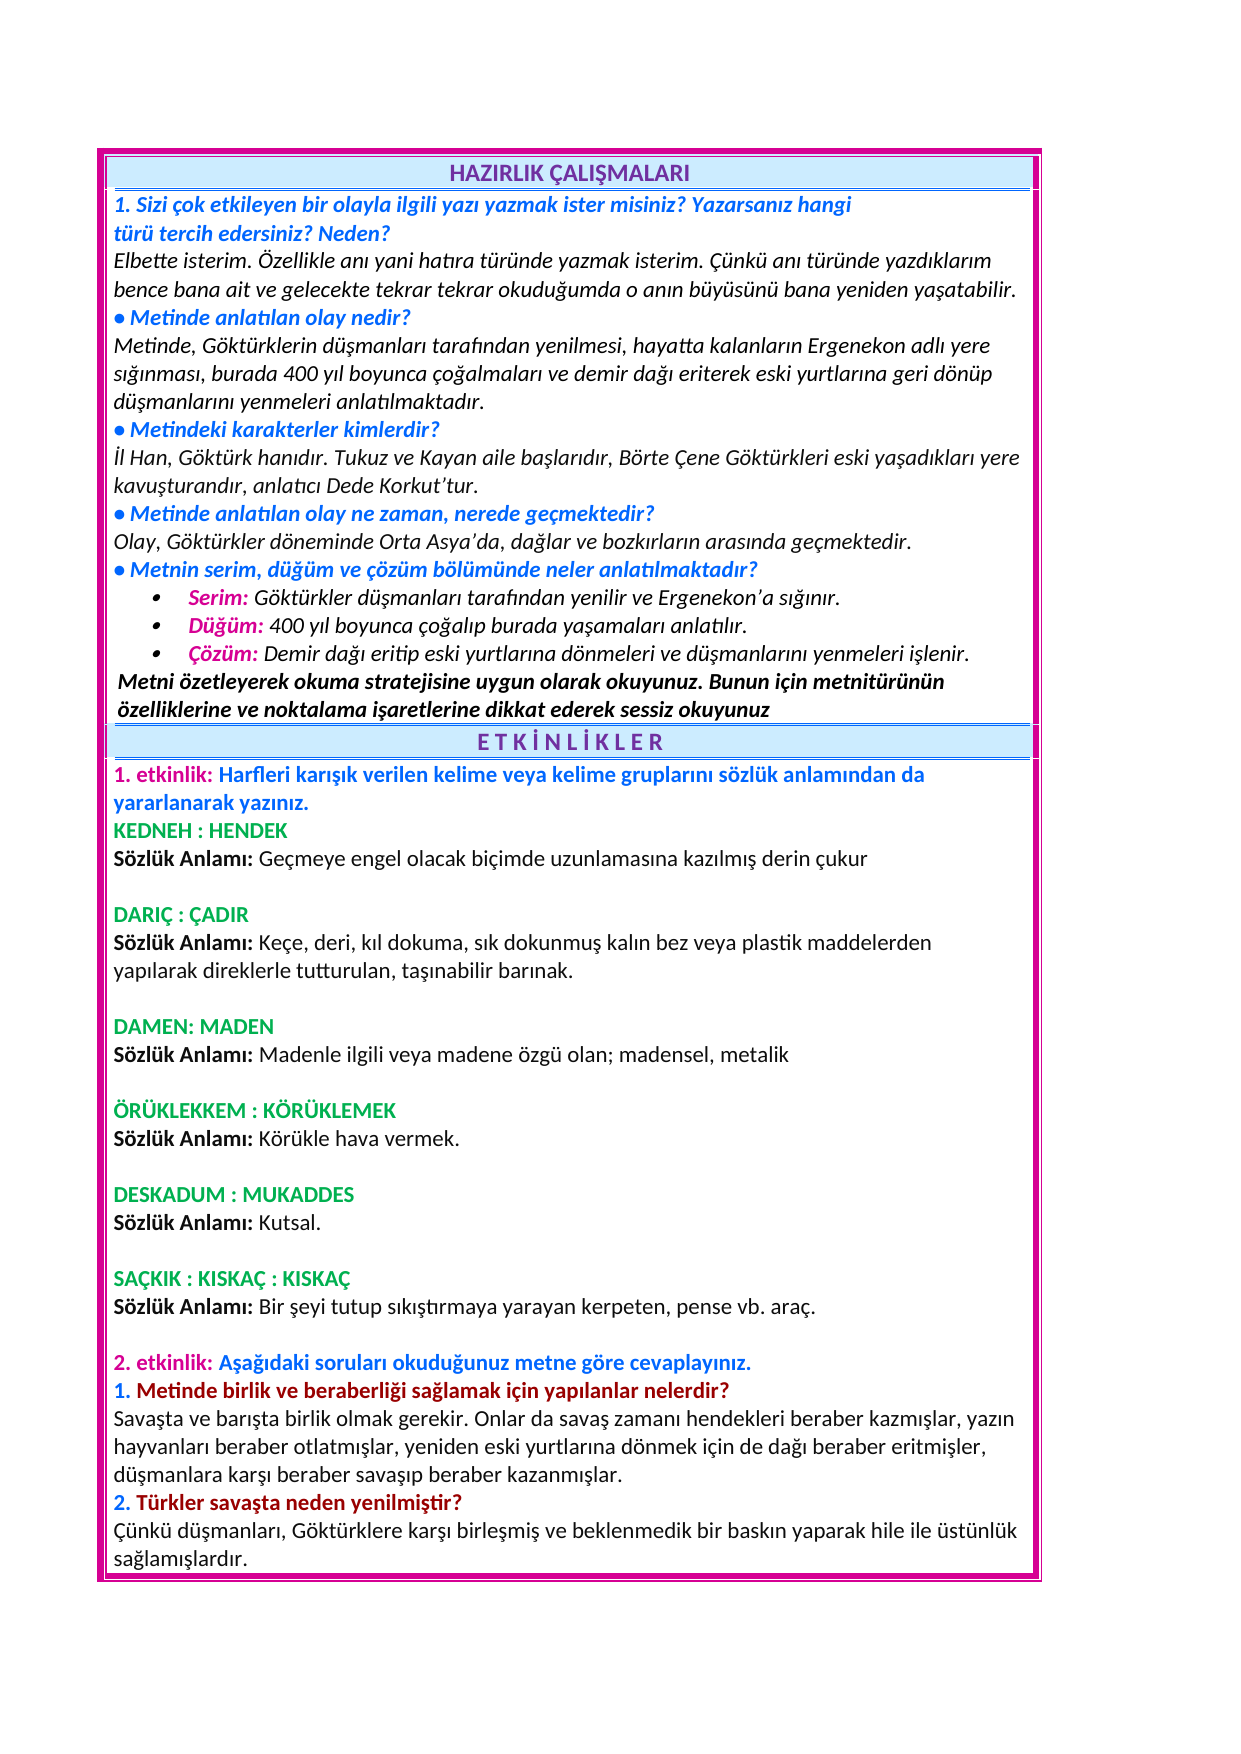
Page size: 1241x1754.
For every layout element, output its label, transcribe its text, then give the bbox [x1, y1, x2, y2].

table_header HAZIRLIK ÇALIŞMALARI [107, 157, 1033, 187]
table_cell E T K İ N L İ K L E R [104, 723, 1038, 757]
table_cell 1. Sizi çok etkileyen bir olayla ilgili yazı yazmak ister misiniz? Yazarsanız hangi türü tercih edersiniz? Neden? Elbette isterim. Özellikle anı yani hatıra türünde yazmak isterim. Çünkü anı türünde yazdıklarım bence bana ait ve gelecekte tekrar tekrar okuduğumda o anın büyüsünü bana yeniden yaşatabilir. • Metinde anlatılan olay nedir? Metinde, Göktürklerin düşmanları tarafından yenilmesi, hayatta kalanların Ergenekon adlı yere sığınması, burada 400 yıl boyunca çoğalmaları ve demir dağı eriterek eski yurtlarına geri dönüp düşmanlarını yenmeleri anlatılmaktadır. • Metindeki karakterler kimlerdir? İl Han, Göktürk hanıdır. Tukuz ve Kayan aile başlarıdır, Börte Çene Göktürkleri eski yaşadıkları yere kavuşturandır, anlatıcı Dede Korkut’tur. • Metinde anlatılan olay ne zaman, nerede geçmektedir? Olay, Göktürkler döneminde Orta Asya’da, dağlar ve bozkırların arasında geçmektedir. • Metnin serim, düğüm ve çözüm bölümünde neler anlatılmaktadır? Serim: Göktürkler düşmanları tarafından yenilir ve Ergenekon’a sığınır. Düğüm: 400 yıl boyunca çoğalıp burada yaşamaları anlatılır. Çözüm: Demir dağı eritip eski yurtlarına dönmeleri ve düşmanlarını yenmeleri işlenir. Metni özetleyerek okuma stratejisine uygun olarak okuyunuz. Bunun için metnitürünün özelliklerine ve noktalama işaretlerine dikkat ederek sessiz okuyunuz [107, 188, 1038, 723]
